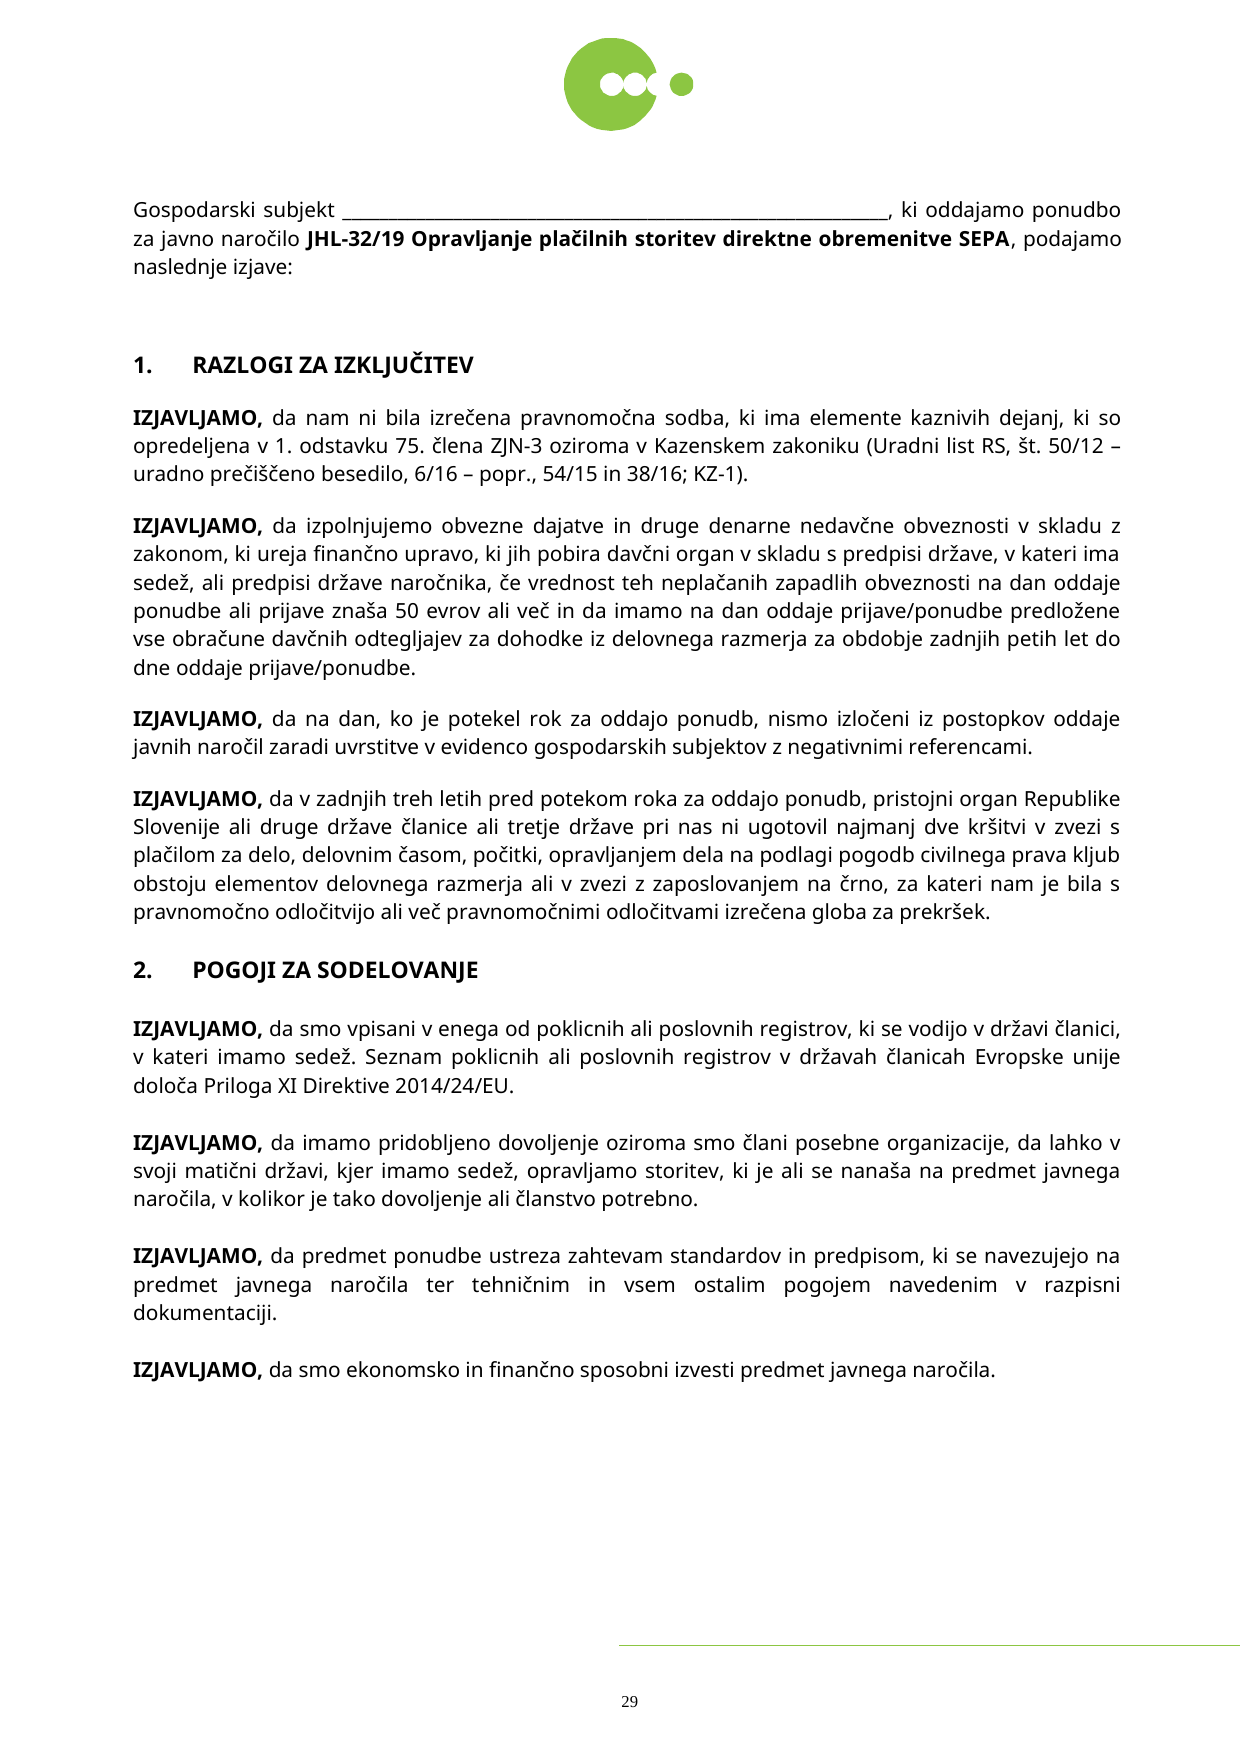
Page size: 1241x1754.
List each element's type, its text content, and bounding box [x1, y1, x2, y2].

text IZJAVLJAMO, da izpolnjujemo obvezne dajatve in druge denarne nedavčne obveznosti v skladu z zakonom, ki ureja finančno upravo, ki jih pobira davčni organ v skladu s predpisi države, v kateri ima sedež, ali predpisi države naročnika, če vrednost teh neplačanih zapadlih obveznosti na dan oddaje ponudbe ali prijave znaša 50 evrov ali več in da imamo na dan oddaje prijave/ponudbe predložene vse obračune davčnih odtegljajev za dohodke iz delovnega razmerja za obdobje zadnjih petih let do dne oddaje prijave/ponudbe. [133, 511, 1122, 681]
list POGOJI ZA SODELOVANJE [133, 954, 1122, 986]
text IZJAVLJAMO, da v zadnjih treh letih pred potekom roka za oddajo ponudb, pristojni organ Republike Slovenije ali druge države članice ali tretje države pri nas ni ugotovil najmanj dve kršitvi v zvezi s plačilom za delo, delovnim časom, počitki, opravljanjem dela na podlagi pogodb civilnega prava kljub obstoju elementov delovnega razmerja ali v zvezi z zaposlovanjem na črno, za kateri nam je bila s pravnomočno odločitvijo ali več pravnomočnimi odločitvami izrečena globa za prekršek. [133, 784, 1122, 926]
text IZJAVLJAMO, da smo ekonomsko in finančno sposobni izvesti predmet javnega naročila. [133, 1355, 1122, 1384]
list RAZLOGI ZA IZKLJUČITEV [133, 349, 1122, 380]
text IZJAVLJAMO, da imamo pridobljeno dovoljenje oziroma smo člani posebne organizacije, da lahko v svoji matični državi, kjer imamo sedež, opravljamo storitev, ki je ali se nanaša na predmet javnega naročila, v kolikor je tako dovoljenje ali članstvo potrebno. [133, 1128, 1122, 1213]
text IZJAVLJAMO, da predmet ponudbe ustreza zahtevam standardov in predpisom, ki se navezujejo na predmet javnega naročila ter tehničnim in vsem ostalim pogojem navedenim v razpisni dokumentaciji. [133, 1241, 1122, 1327]
text IZJAVLJAMO, da na dan, ko je potekel rok za oddajo ponudb, nismo izločeni iz postopkov oddaje javnih naročil zaradi uvrstitve v evidenco gospodarskih subjektov z negativnimi referencami. [133, 704, 1122, 761]
text Gospodarski subjekt ___________________________________________________________, ki oddajamo ponudbo za javno naročilo JHL-32/19 Opravljanje plačilnih storitev direktne obremenitve SEPA, podajamo naslednje izjave: [133, 195, 1122, 281]
text IZJAVLJAMO, da smo vpisani v enega od poklicnih ali poslovnih registrov, ki se vodijo v državi članici, v kateri imamo sedež. Seznam poklicnih ali poslovnih registrov v državah članicah Evropske unije določa Priloga XI Direktive 2014/24/EU. [133, 1014, 1122, 1099]
text IZJAVLJAMO, da nam ni bila izrečena pravnomočna sodba, ki ima elemente kaznivih dejanj, ki so opredeljena v 1. odstavku 75. člena ZJN-3 oziroma v Kazenskem zakoniku (Uradni list RS, št. 50/12 – uradno prečiščeno besedilo, 6/16 – popr., 54/15 in 38/16; KZ-1). [133, 403, 1122, 488]
